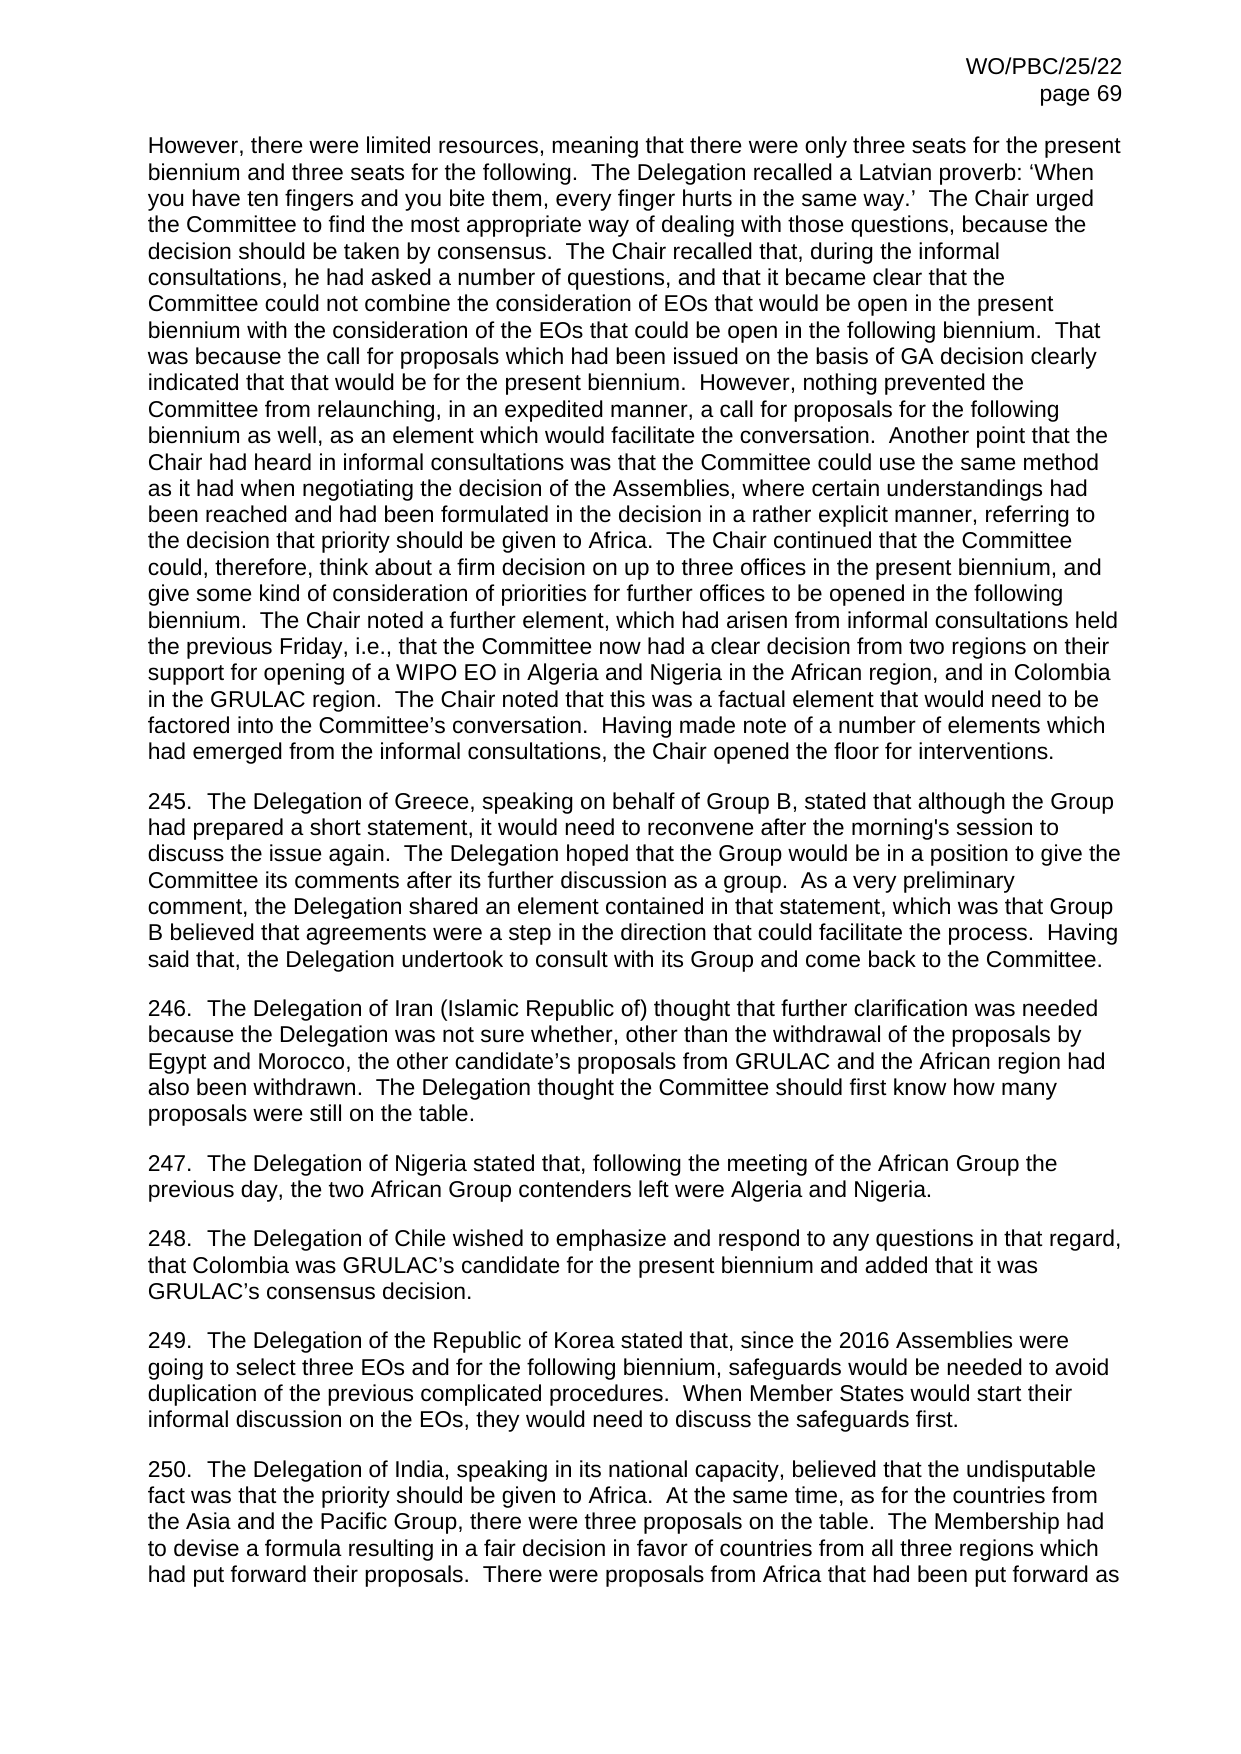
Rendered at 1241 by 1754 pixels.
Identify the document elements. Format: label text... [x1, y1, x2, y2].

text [148, 1456, 1122, 1587]
text The Delegation of Greece, speaking on behalf of Group B, stated that although the Group had prepared a short statement, it would need to reconvene after the morning's session to discuss the issue again. The Delegation hoped that the Group would be in a position to give the Committee its comments after its further discussion as a group. As a very preliminary comment, the Delegation shared an element contained in that statement, which was that Group B believed that agreements were a step in the direction that could facilitate the process. Having said that, the Delegation undertook to consult with its Group and come back to the Committee. [148, 788, 1122, 972]
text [148, 132, 1122, 765]
text The Delegation of Chile wished to emphasize and respond to any questions in that regard, that Colombia was GRULAC’s candidate for the present biennium and added that it was GRULAC’s consensus decision. [148, 1225, 1122, 1304]
text The Delegation of the Republic of Korea stated that, since the 2016 Assemblies were going to select three EOs and for the following biennium, safeguards would be needed to avoid duplication of the previous complicated procedures. When Member States would start their informal discussion on the EOs, they would need to discuss the safeguards first. [148, 1327, 1122, 1433]
text The Delegation of Nigeria stated that, following the meeting of the African Group the previous day, the two African Group contenders left were Algeria and Nigeria. [148, 1150, 1122, 1202]
text The Delegation of Iran (Islamic Republic of) thought that further clarification was needed because the Delegation was not sure whether, other than the withdrawal of the proposals by Egypt and Morocco, the other candidate’s proposals from GRULAC and the African region had also been withdrawn. The Delegation thought the Committee should first know how many proposals were still on the table. [148, 995, 1122, 1127]
